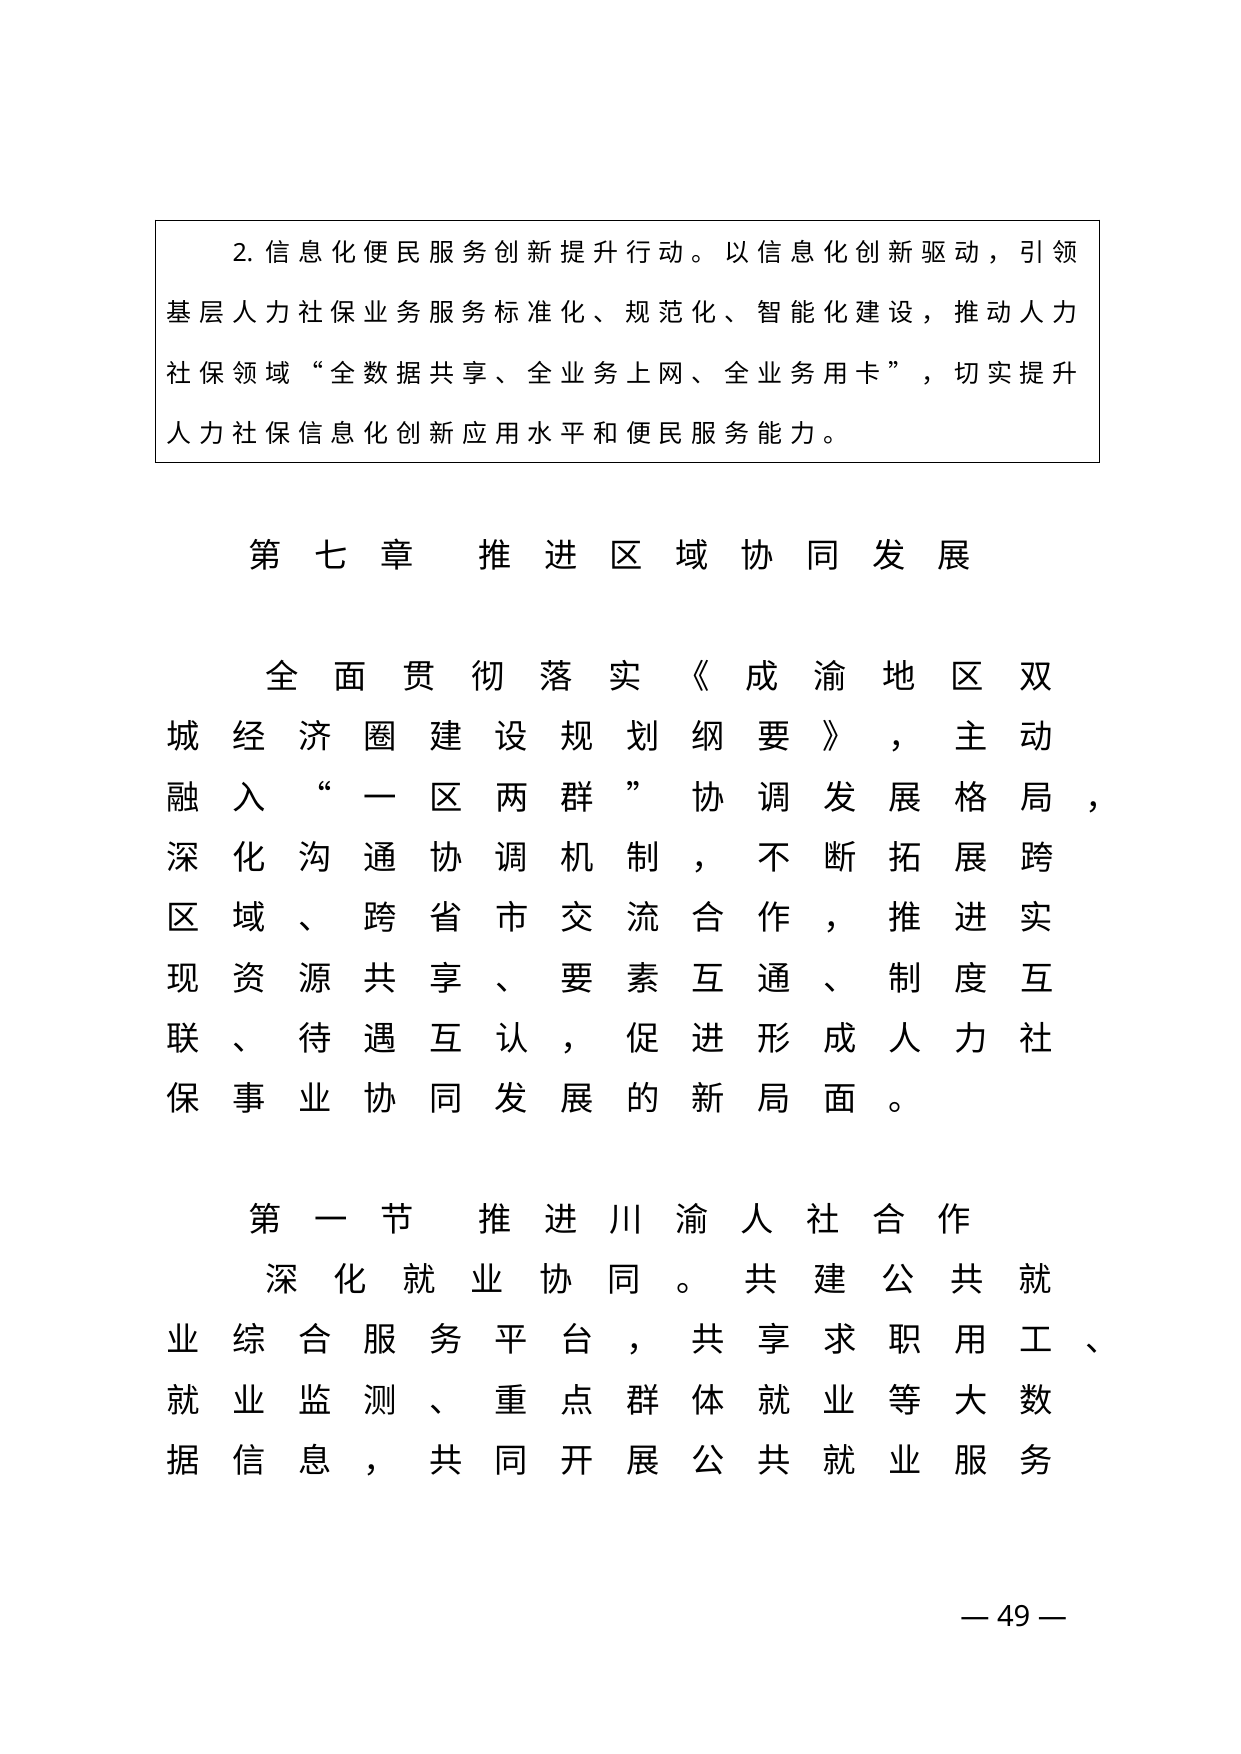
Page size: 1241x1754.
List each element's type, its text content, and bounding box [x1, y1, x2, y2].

text 第一节 推进川渝人社合作 [167, 1187, 1085, 1247]
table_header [156, 221, 1099, 462]
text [167, 1247, 1085, 1488]
text 第七章 推进区域协同发展 [167, 523, 1085, 583]
text 全面贯彻落实《成渝地区双城经济圈建设规划纲要》，主动融入“一区两群”协调发展格局，深化沟通协调机制，不断拓展跨区域、跨省市交流合作，推进实现资源共享、要素互通、制度互联、待遇互认，促进形成人力社保事业协同发展的新局面。 [167, 644, 1085, 1126]
